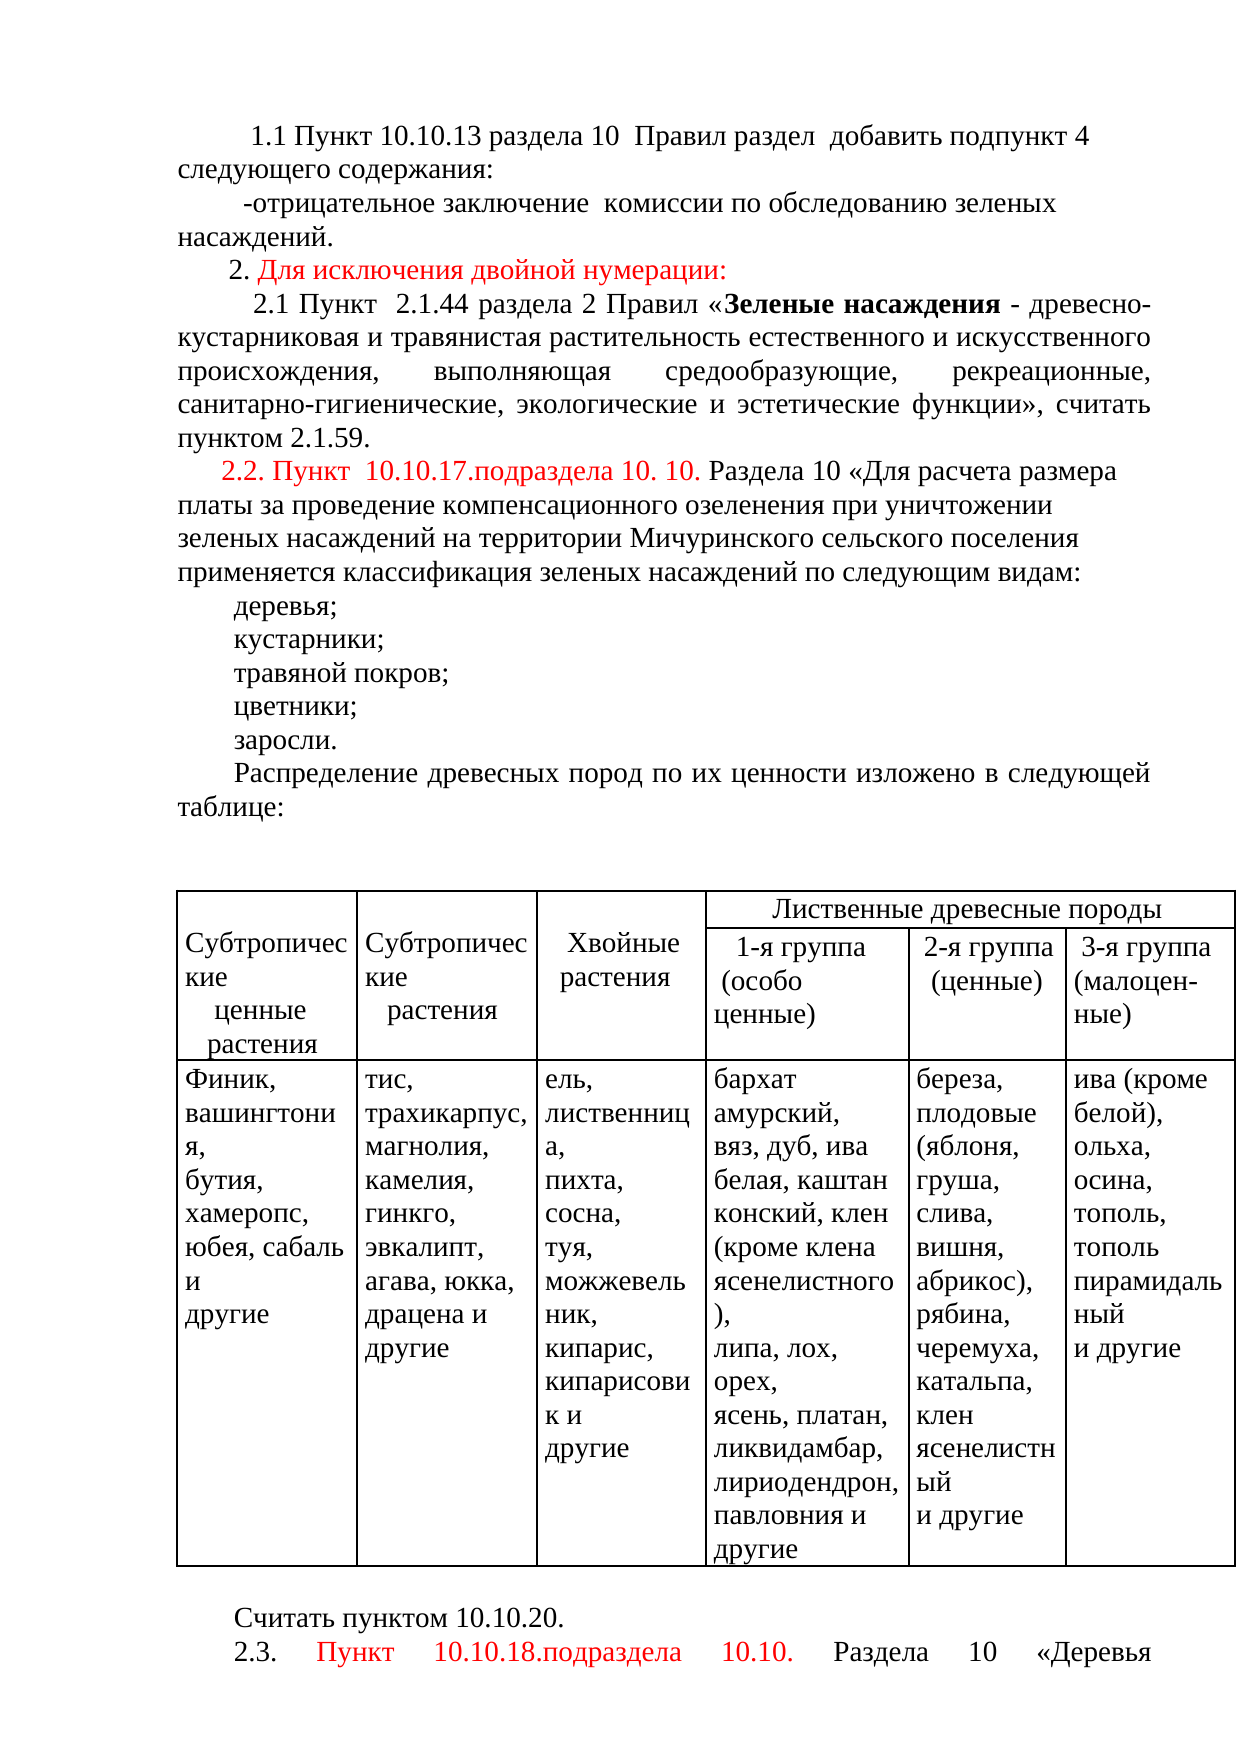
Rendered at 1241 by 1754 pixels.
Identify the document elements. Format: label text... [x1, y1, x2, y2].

table_header Субтропические растения [358, 892, 536, 1059]
table_cell бархат амурский, вяз, дуб, ива белая, каштан конский, клен (кроме клена ясенелистного), липа, лох, орех, ясень, платан, ликвидамбар, лириодендрон, павловния и другие [707, 1061, 908, 1564]
table_header Субтропические ценные растения [178, 892, 356, 1059]
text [177, 1634, 1152, 1667]
text 2.2. Пункт 10.10.17.подраздела 10. 10. Раздела 10 «Для расчета размера платы за проведение компенсационного озеленения при уничтожении зеленых насаждений на территории Мичуринского сельского поселения применяется классификация зеленых насаждений по следующим видам: [177, 453, 1152, 588]
table_cell ель, лиственница, пихта, сосна, туя, можжевельник, кипарис, кипарисовик и другие [538, 1061, 705, 1564]
table_cell Финик, вашингтония, бутия, хамеропс, юбея, сабаль и другие [178, 1061, 356, 1564]
text 2. Для исключения двойной нумерации: [177, 252, 1152, 286]
text заросли. [177, 722, 1152, 755]
table_cell ива (кроме белой), ольха, осина, тополь, тополь пирамидальный и другие [1067, 1061, 1234, 1564]
text цветники; [177, 688, 1152, 722]
table_cell береза, плодовые (яблоня, груша, слива, вишня, абрикос), рябина, черемуха, катальпа, клен ясенелистный и другие [910, 1061, 1065, 1564]
text 1.1 Пункт 10.10.13 раздела 10 Правил раздел добавить подпункт 4 следующего содержания: [177, 118, 1152, 185]
text кустарники; [177, 621, 1152, 655]
table_cell 3-я группа (малоцен-ные) [1067, 929, 1234, 1059]
text деревья; [177, 588, 1152, 621]
table_header Хвойные растения [538, 892, 705, 1059]
text Распределение древесных пород по их ценности изложено в следующей таблице: [177, 755, 1152, 822]
text травяной покров; [177, 655, 1152, 688]
text Считать пунктом 10.10.20. [177, 1600, 1152, 1634]
text -отрицательное заключение комиссии по обследованию зеленых насаждений. [177, 185, 1152, 252]
table_cell тис, трахикарпус, магнолия, камелия, гинкго, эвкалипт, агава, юкка, драцена и другие [358, 1061, 536, 1564]
table_cell 2-я группа (ценные) [910, 929, 1065, 1059]
table_header Лиственные древесные породы [707, 892, 1234, 927]
table_cell 1-я группа (особо ценные) [707, 929, 908, 1059]
text 2.1 Пункт 2.1.44 раздела 2 Правил «Зеленые насаждения - древесно-кустарниковая и травянистая растительность естественного и искусственного происхождения, выполняющая средообразующие, рекреационные, санитарно-гигиенические, экологические и эстетические функции», считать пунктом 2.1.59. [177, 286, 1152, 453]
